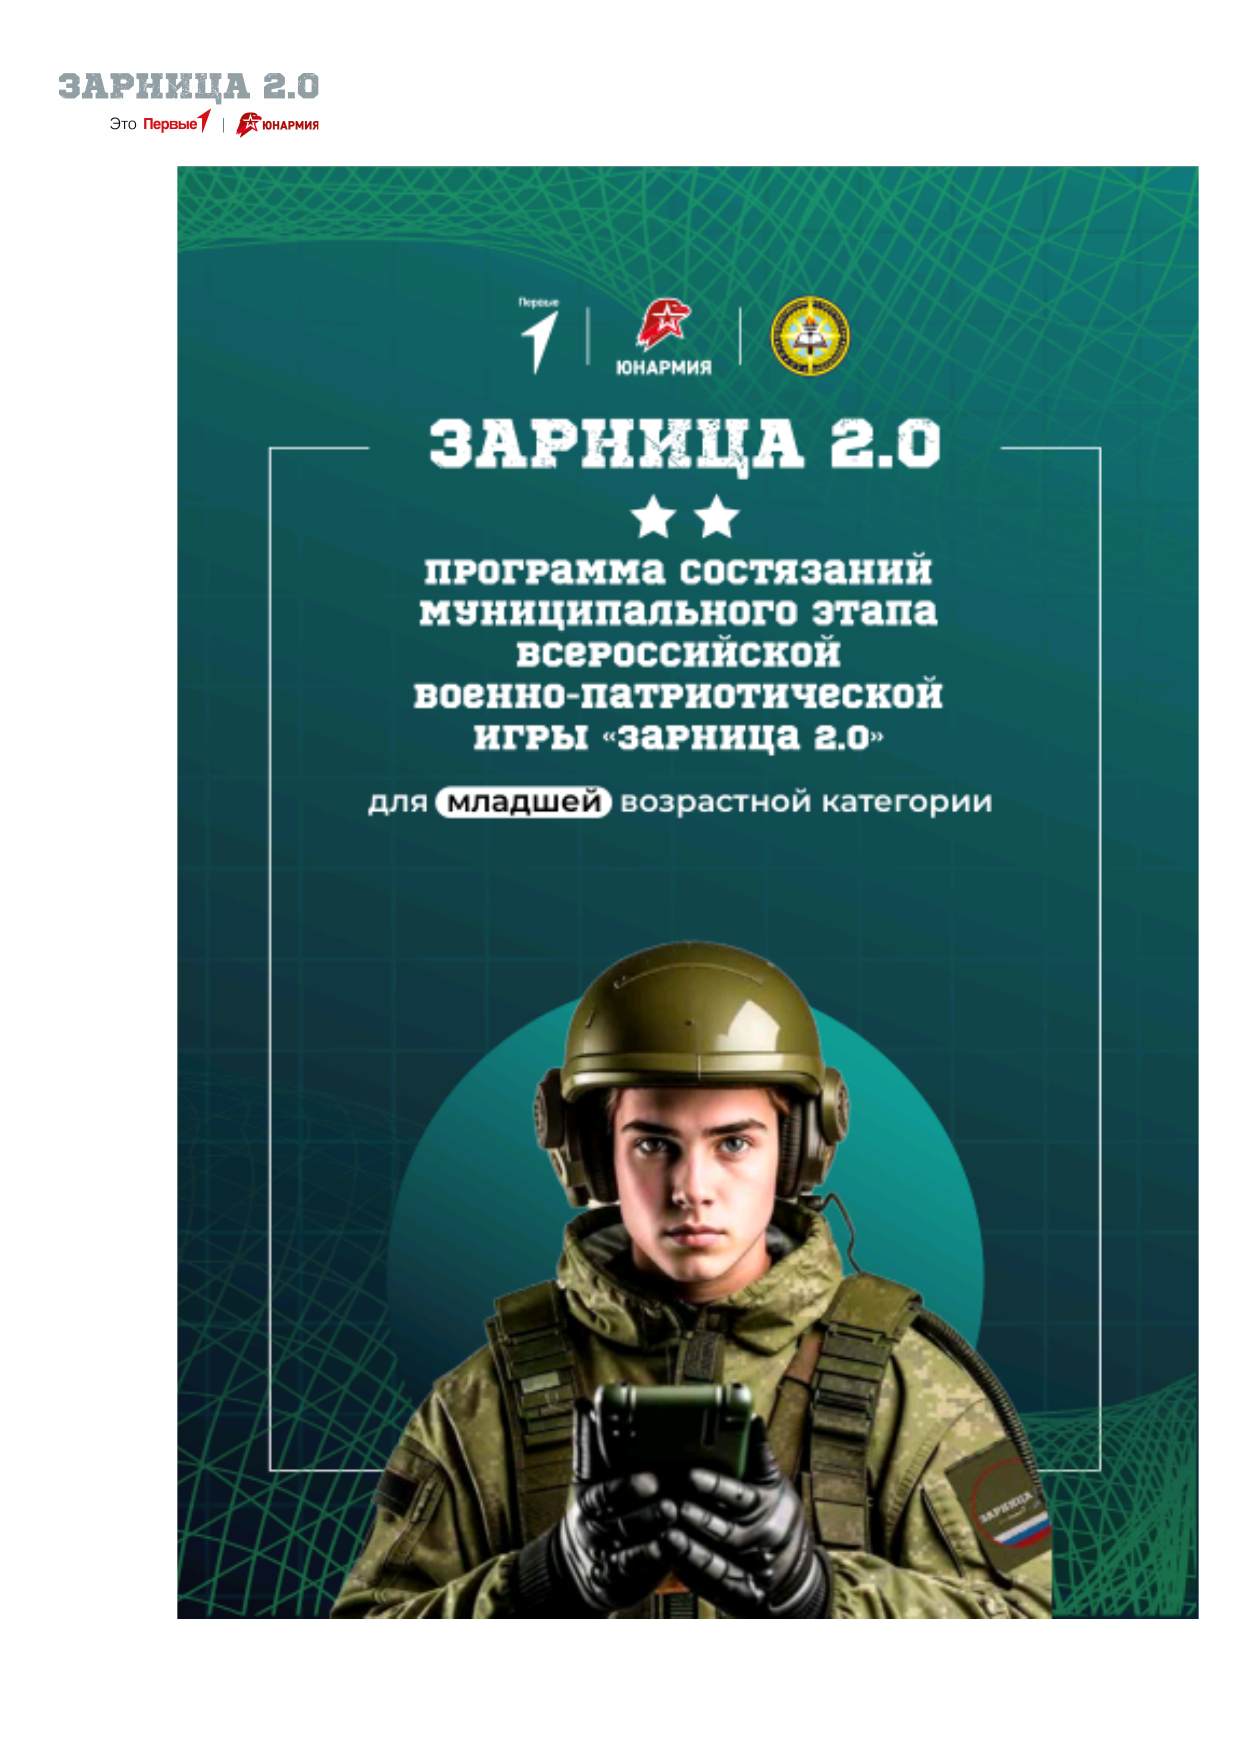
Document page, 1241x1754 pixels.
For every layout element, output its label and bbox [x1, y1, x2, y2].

picture [177, 166, 1199, 1619]
picture [59, 73, 319, 138]
